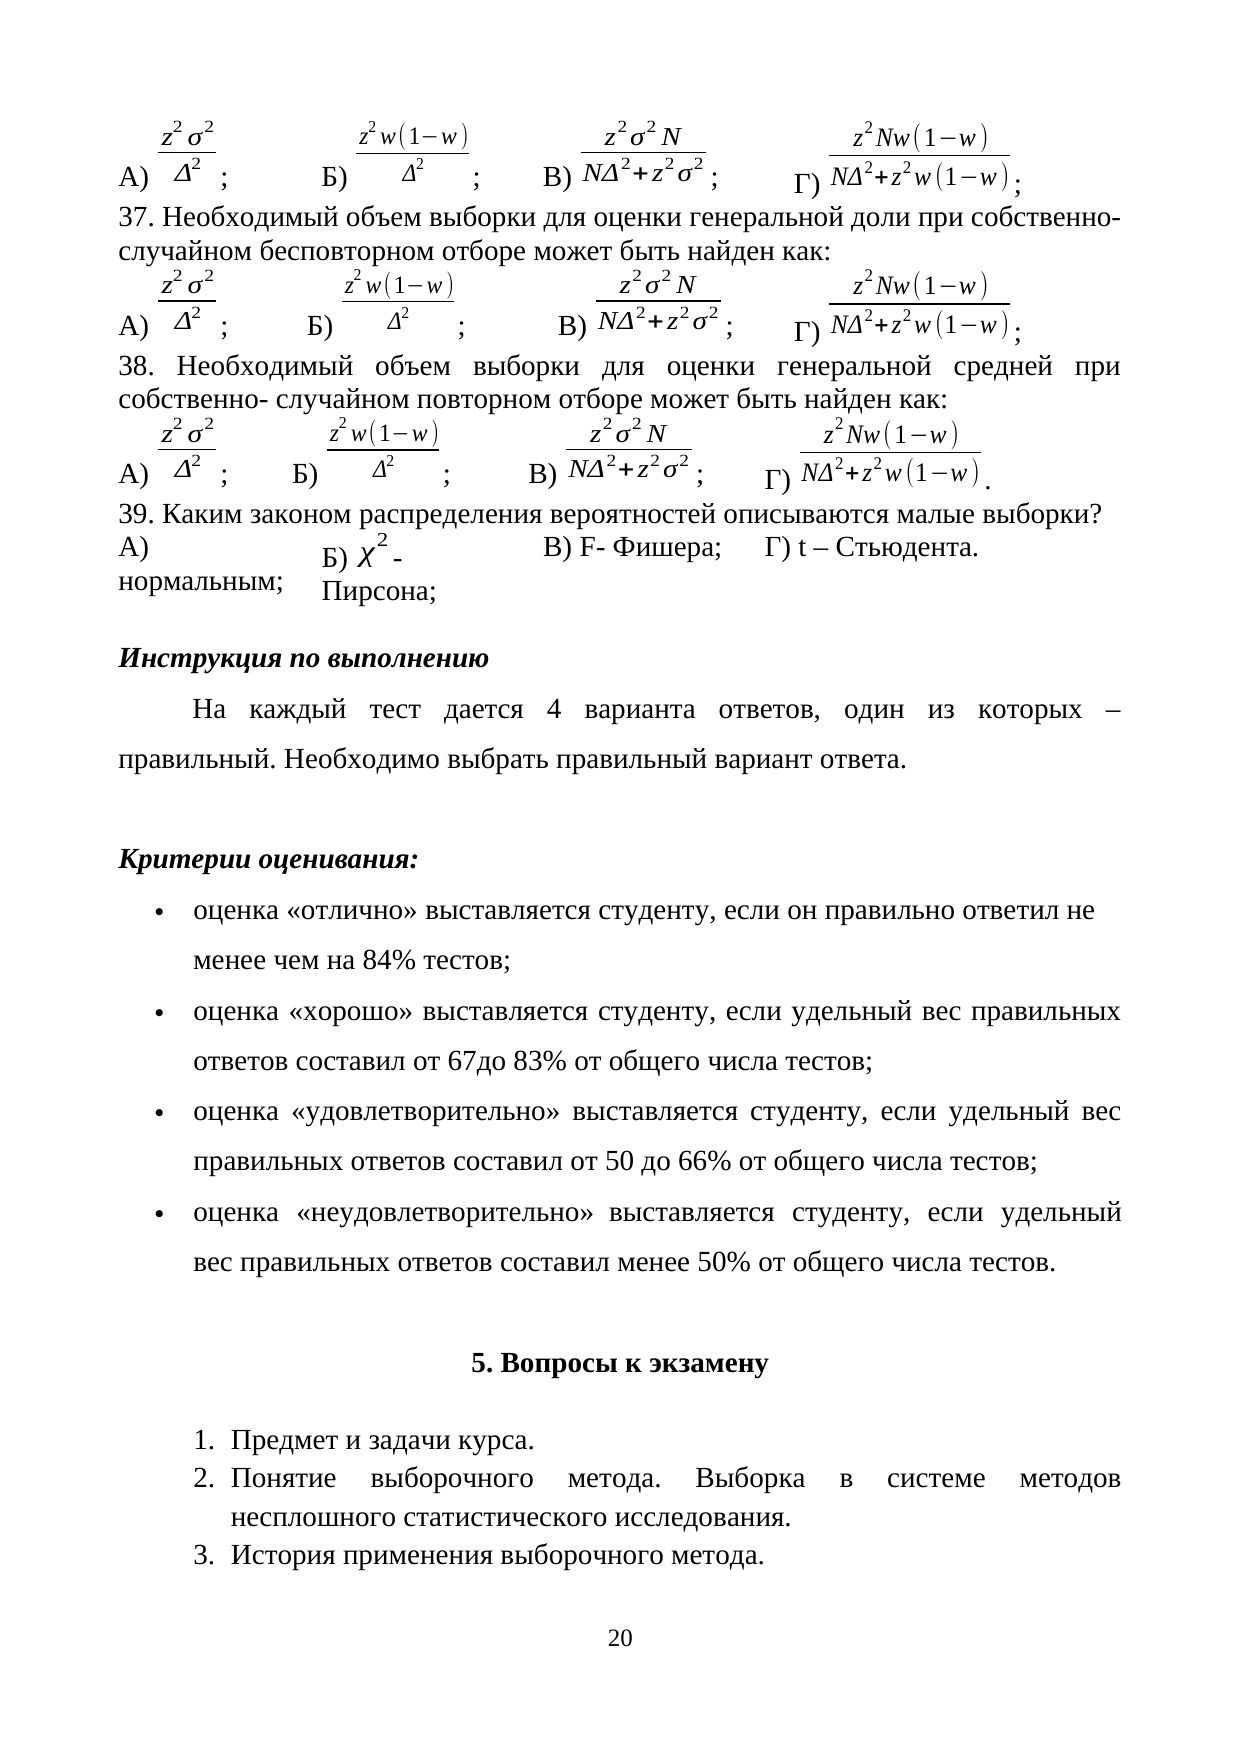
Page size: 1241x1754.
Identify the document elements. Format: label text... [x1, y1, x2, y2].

table_header Г) ; [783, 266, 1063, 348]
text Инструкция по выполнению [118, 640, 1122, 674]
table_header А) ; [107, 266, 295, 348]
list История применения выборочного метода. [193, 1537, 1122, 1571]
text 38. Необходимый объем выборки для оценки генеральной средней при собственно- случайном повторном отборе может быть найден как: [118, 348, 1122, 415]
table_header Г) ; [783, 118, 1063, 199]
list оценка «хорошо» выставляется студенту, если удельный вес правильных ответов составил от 67до 83% от общего числа тестов; [156, 993, 1122, 1076]
table_header А) ; [107, 118, 310, 199]
table_header А) нормальным; [107, 530, 310, 607]
table_header В) ; [517, 415, 753, 496]
table_header Г) t – Стьюдента. [753, 530, 1078, 607]
table_header Г) . [753, 415, 1048, 496]
text Критерии оценивания: [118, 842, 1122, 875]
subtitle 5. Вопросы к экзамену [118, 1345, 1122, 1378]
text 37. Необходимый объем выборки для оценки генеральной доли при собственно- случайном бесповторном отборе может быть найден как: [118, 199, 1122, 266]
text На каждый тест дается 4 варианта ответов, один из которых – правильный. Необходимо выбрать правильный вариант ответа. [118, 691, 1122, 774]
list оценка «неудовлетворительно» выставляется студенту, если удельный вес правильных ответов составил менее 50% от общего числа тестов. [156, 1194, 1122, 1278]
list Предмет и задачи курса. [193, 1422, 1122, 1455]
table_header Б) - Пирсона; [310, 530, 532, 607]
list оценка «отлично» выставляется студенту, если он правильно ответил не менее чем на 84% тестов; [156, 892, 1122, 976]
table_header В) F- Фишера; [532, 530, 753, 607]
list оценка «удовлетворительно» выставляется студенту, если удельный вес правильных ответов составил от 50 до 66% от общего числа тестов; [156, 1093, 1122, 1177]
list Понятие выборочного метода. Выборка в системе методов несплошного статистического исследования. [193, 1460, 1122, 1532]
table_header В) ; [531, 118, 782, 199]
table_header В) ; [546, 266, 782, 348]
table_header Б) ; [281, 415, 517, 496]
table_header Б) ; [310, 118, 531, 199]
table_header А) ; [107, 415, 281, 496]
text 39. Каким законом распределения вероятностей описываются малые выборки? [118, 496, 1122, 529]
table_header Б) ; [295, 266, 546, 348]
